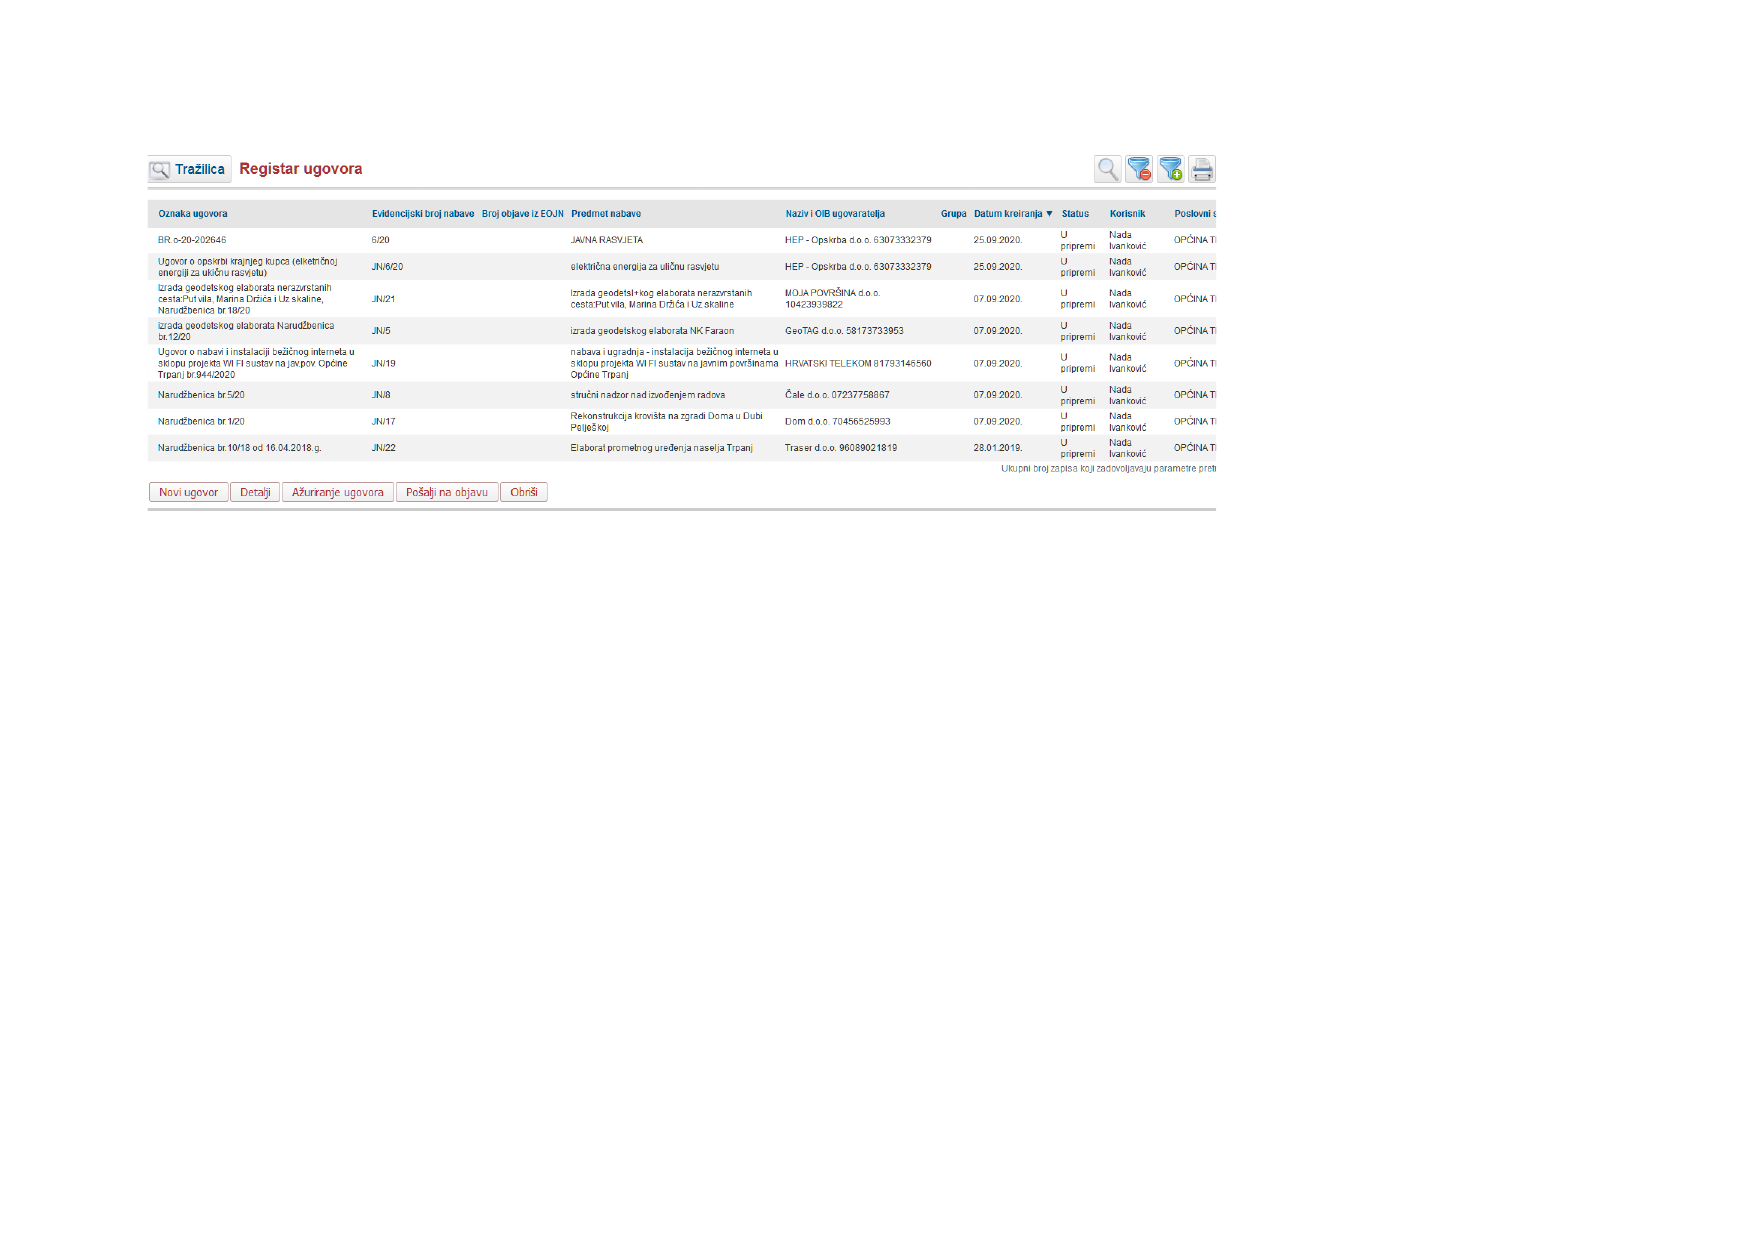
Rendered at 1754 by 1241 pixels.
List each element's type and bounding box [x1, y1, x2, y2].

picture [147, 147, 1217, 533]
